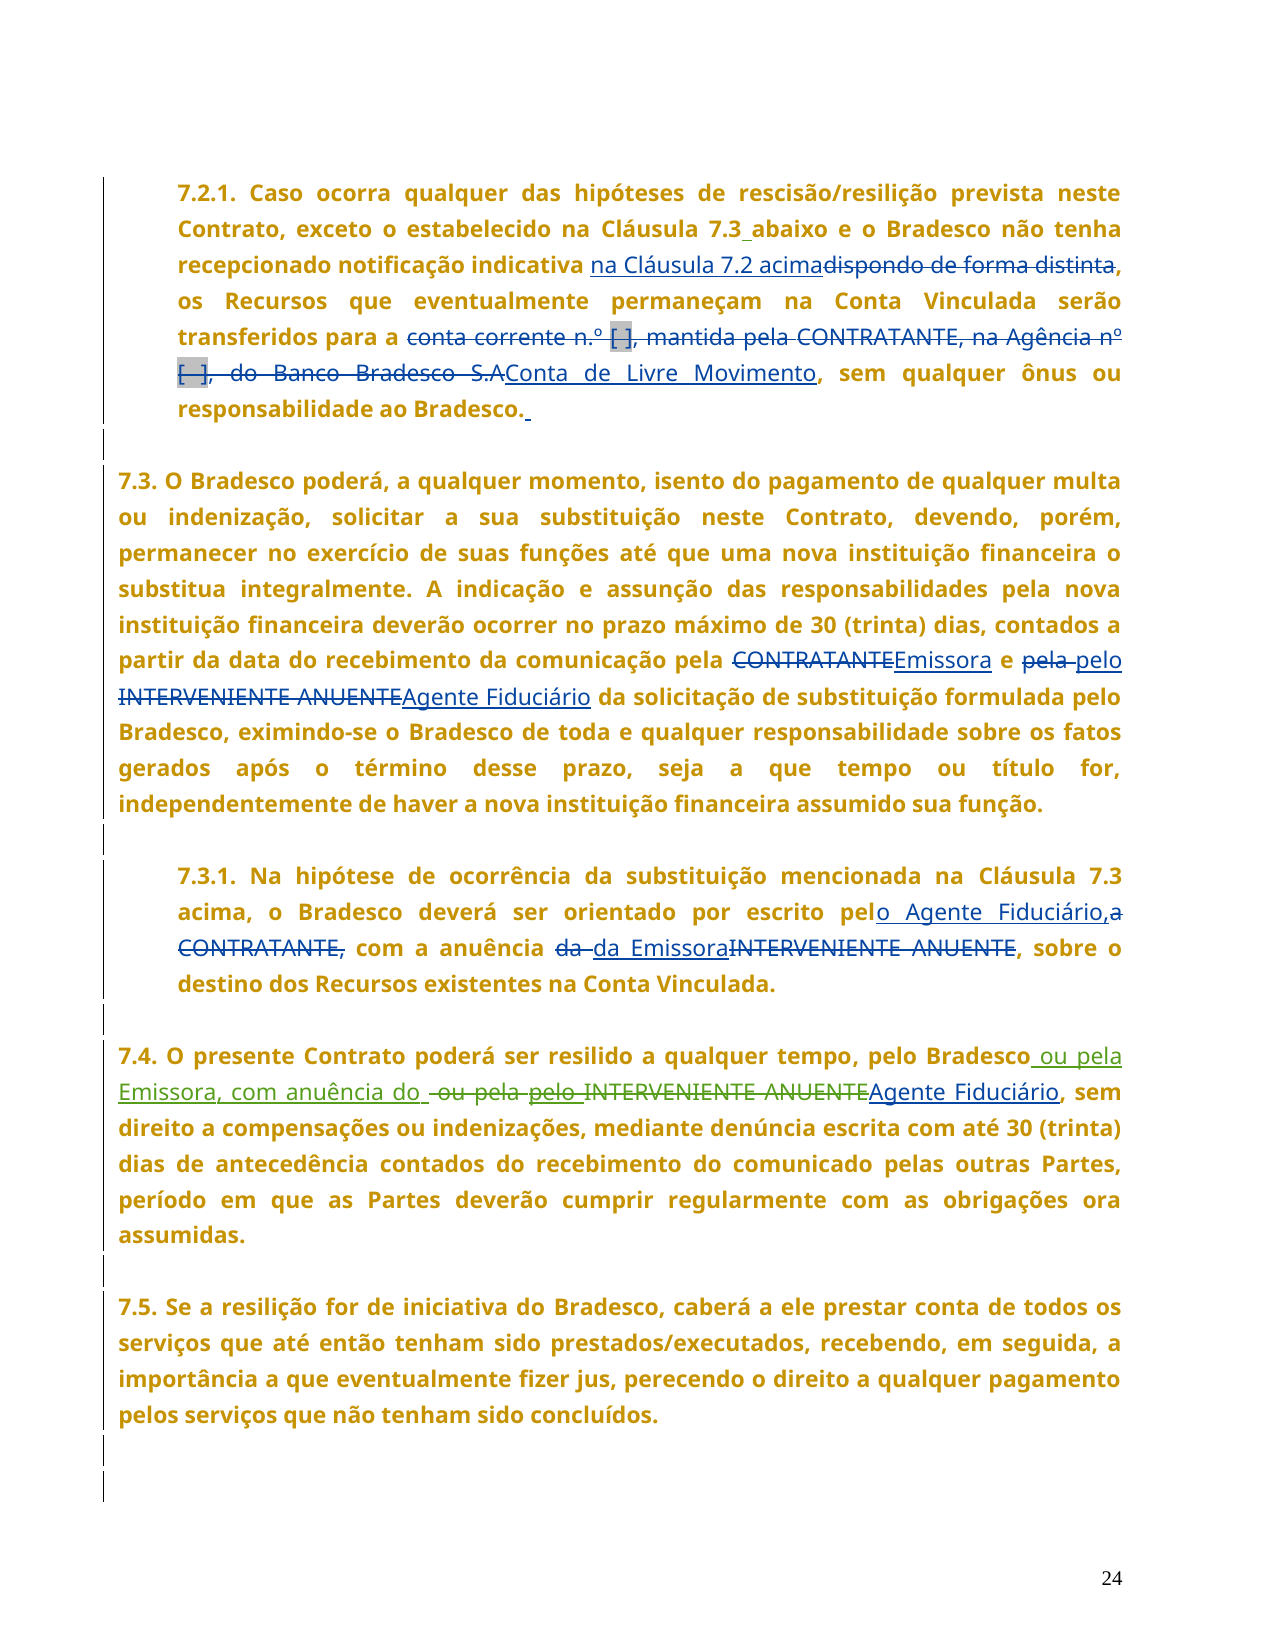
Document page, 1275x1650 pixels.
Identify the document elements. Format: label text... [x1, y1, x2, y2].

text 7.5. Se a resilição for de iniciativa do Bradesco, caberá a ele prestar conta de todos os serviços que até então tenham sido prestados/executados, recebendo, em seguida, a importância a que eventualmente fizer jus, perecendo o direito a qualquer pagamento pelos serviços que não tenham sido concluídos. [118, 1291, 1122, 1430]
text 7.3.1. Na hipótese de ocorrência da substituição mencionada na Cláusula 7.3 acima, o Bradesco deverá ser orientado por escrito pel com a anuência , sobre o destino dos Recursos existentes na Conta Vinculada. [177, 860, 1122, 999]
text 7.3. O Bradesco poderá, a qualquer momento, isento do pagamento de qualquer multa ou indenização, solicitar a sua substituição neste Contrato, devendo, porém, permanecer no exercício de suas funções até que uma nova instituição financeira o substitua integralmente. A indicação e assunção das responsabilidades pela nova instituição financeira deverão ocorrer no prazo máximo de 30 (trinta) dias, contados a partir da data do recebimento da comunicação pela e da solicitação de substituição formulada pelo Bradesco, eximindo-se o Bradesco de toda e qualquer responsabilidade sobre os fatos gerados após o término desse prazo, seja a que tempo ou título for, independentemente de haver a nova instituição financeira assumido sua função. [118, 465, 1122, 819]
text 7.2.1. Caso ocorra qualquer das hipóteses de rescisão/resilição prevista neste Contrato, exceto o estabelecido na Cláusula 7.3abaixo e o Bradesco não tenha recepcionado notificação indicativa , os Recursos que eventualmente permaneçam na Conta Vinculada serão transferidos para a , sem qualquer ônus ou responsabilidade ao Bradesco. [177, 177, 1122, 424]
text 7.4. O presente Contrato poderá ser resilido a qualquer tempo, pelo Bradesco, sem direito a compensações ou indenizações, mediante denúncia escrita com até 30 (trinta) dias de antecedência contados do recebimento do comunicado pelas outras Partes, período em que as Partes deverão cumprir regularmente com as obrigações ora assumidas. [118, 1040, 1122, 1251]
